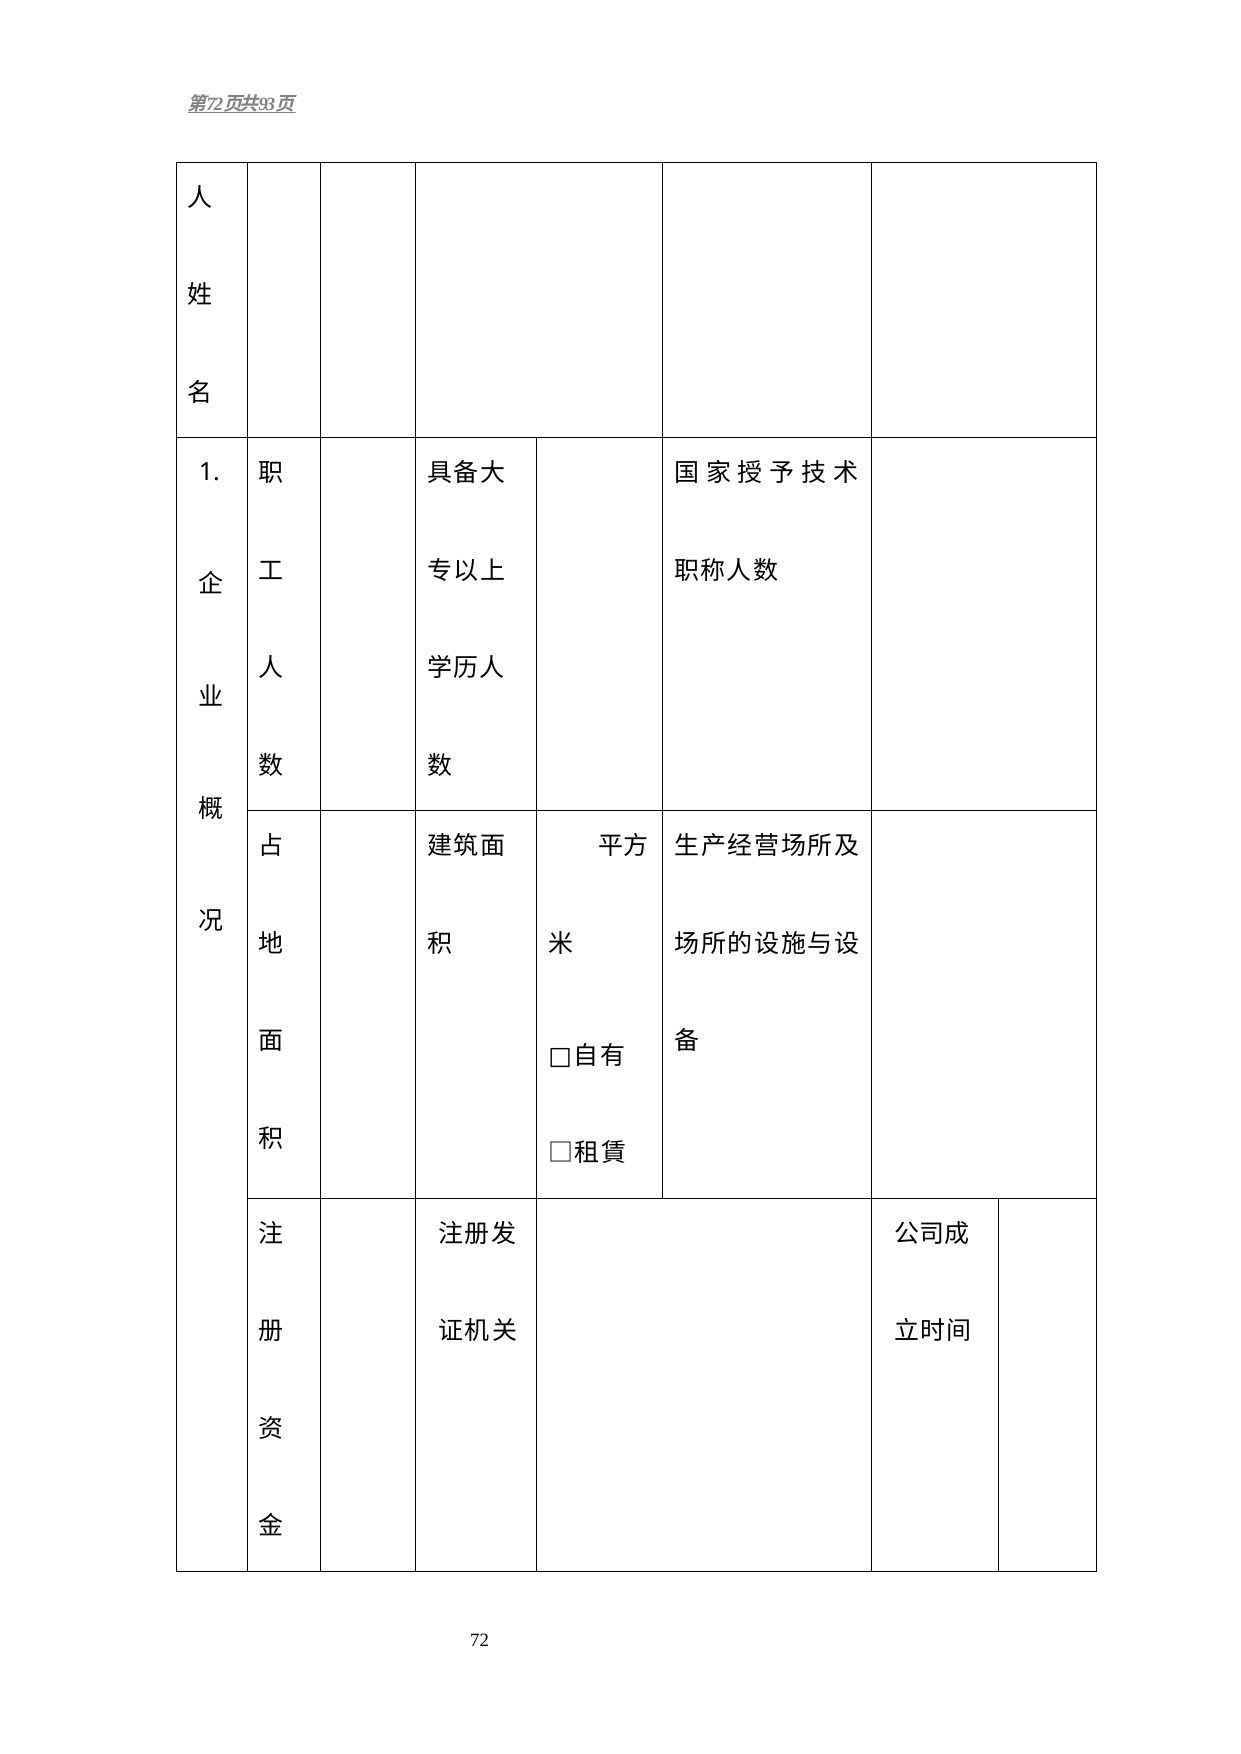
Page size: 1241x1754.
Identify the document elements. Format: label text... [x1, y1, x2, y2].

table_cell [321, 1199, 415, 1571]
table_cell 建筑面积 [416, 811, 536, 1198]
table_cell [537, 438, 662, 810]
table_cell 占地面积 [248, 811, 320, 1198]
table_cell 国家授予技术职称人数 [663, 438, 871, 810]
table_cell 公司成立时间 [872, 1199, 998, 1571]
table_cell [321, 811, 415, 1198]
table_cell [999, 1199, 1096, 1571]
table_cell [872, 811, 1096, 1198]
table_cell 职工人数 [248, 438, 320, 810]
table_cell 具备大专以上学历人数 [416, 438, 536, 810]
table_cell 注册发证机关 [416, 1199, 536, 1571]
table_cell 注册资金 [248, 1199, 320, 1571]
table_cell [416, 163, 662, 437]
table_cell [321, 438, 415, 810]
table_cell 1. 企 业 概 况 [177, 438, 247, 1571]
table_cell [872, 438, 1096, 810]
table_cell 生产经营场所及场所的设施与设备 [663, 811, 871, 1198]
table_cell 平方米 □自有□租賃 [537, 811, 662, 1198]
table_cell [537, 1199, 871, 1571]
table_cell 手机 [321, 163, 415, 437]
